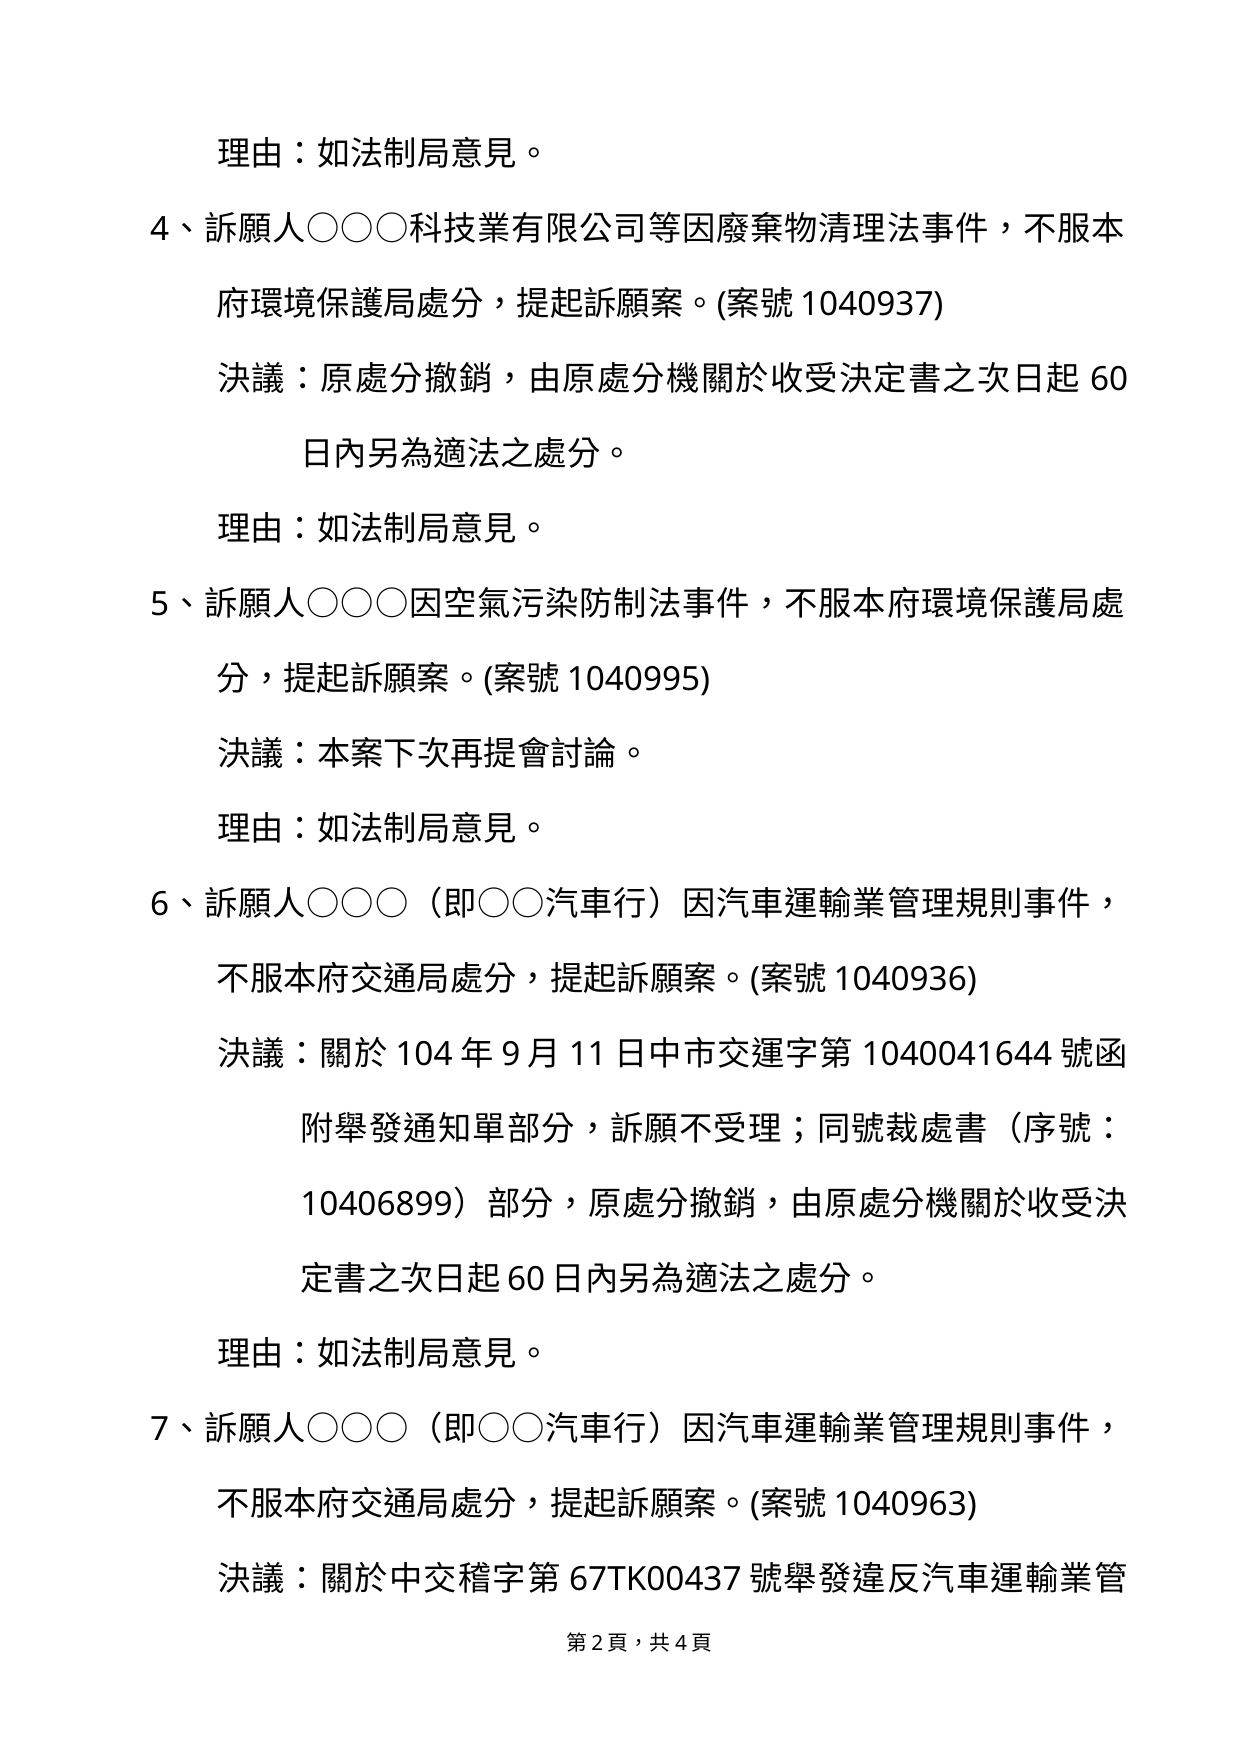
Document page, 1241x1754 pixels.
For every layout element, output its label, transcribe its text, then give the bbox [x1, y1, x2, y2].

text 6、訴願人○○○（即○○汽車行）因汽車運輸業管理規則事件，不服本府交通局處分，提起訴願案。(案號1040936) [150, 863, 1128, 1013]
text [217, 1538, 1128, 1613]
text 理由：如法制局意見。 [217, 1313, 1128, 1388]
text 4、訴願人○○○科技業有限公司等因廢棄物清理法事件，不服本府環境保護局處分，提起訴願案。(案號1040937) [150, 188, 1128, 338]
text 決議：本案下次再提會討論。 [217, 713, 1128, 788]
text 理由：如法制局意見。 [217, 488, 1128, 563]
text 7、訴願人○○○（即○○汽車行）因汽車運輸業管理規則事件，不服本府交通局處分，提起訴願案。(案號1040963) [150, 1388, 1128, 1538]
text 理由：如法制局意見。 [217, 113, 1128, 188]
text 決議：關於104年9月11日中市交運字第1040041644號函附舉發通知單部分，訴願不受理；同號裁處書（序號：10406899）部分，原處分撤銷，由原處分機關於收受決定書之次日起60日內另為適法之處分。 [217, 1013, 1128, 1313]
text 決議：原處分撤銷，由原處分機關於收受決定書之次日起60日內另為適法之處分。 [217, 338, 1128, 488]
text 理由：如法制局意見。 [217, 788, 1128, 863]
text 5、訴願人○○○因空氣污染防制法事件，不服本府環境保護局處分，提起訴願案。(案號1040995) [150, 563, 1128, 713]
